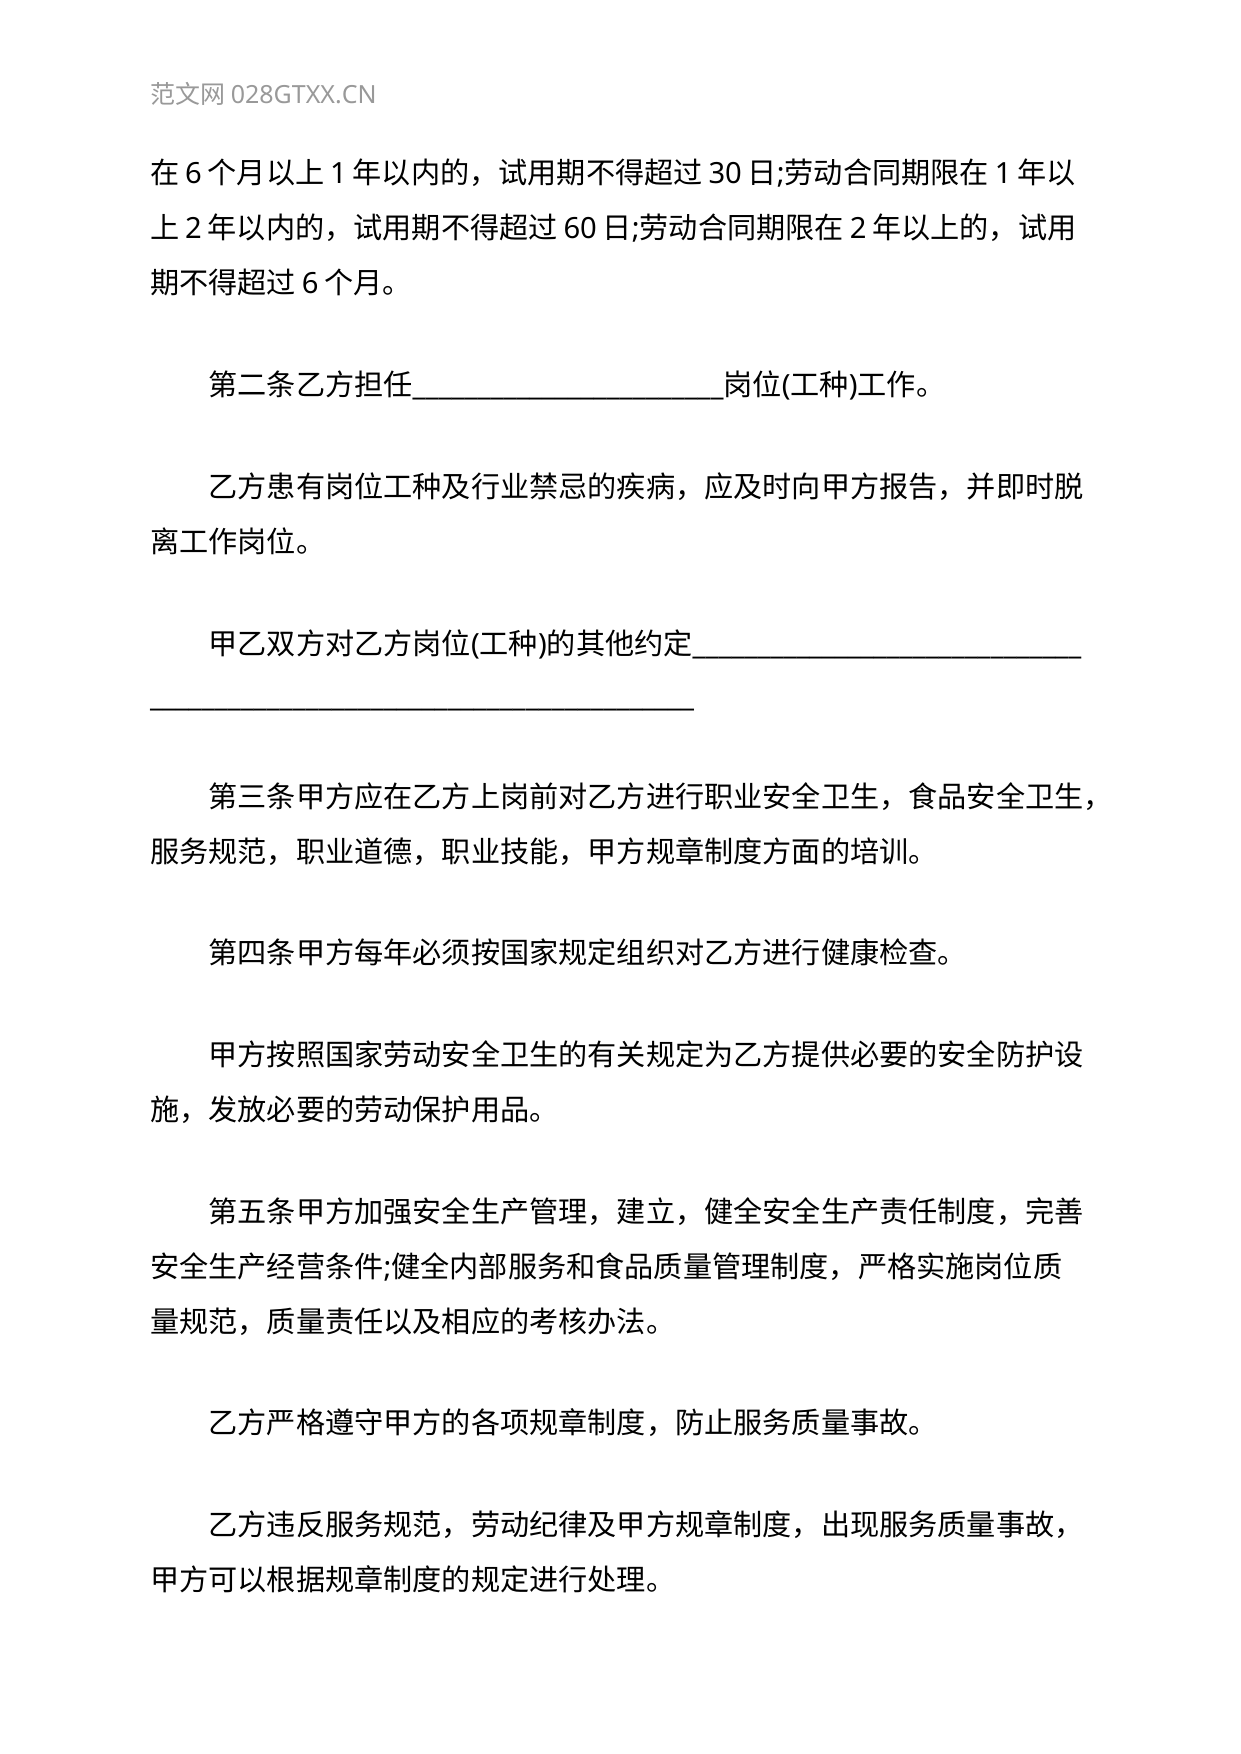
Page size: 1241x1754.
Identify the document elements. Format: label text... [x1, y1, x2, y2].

text 乙方违反服务规范，劳动纪律及甲方规章制度，出现服务质量事故，甲方可以根据规章制度的规定进行处理。 [150, 1502, 1090, 1599]
text 乙方严格遵守甲方的各项规章制度，防止服务质量事故。 [150, 1400, 1090, 1442]
text 第三条甲方应在乙方上岗前对乙方进行职业安全卫生，食品安全卫生，服务规范，职业道德，职业技能，甲方规章制度方面的培训。 [150, 773, 1090, 871]
text 第四条甲方每年必须按国家规定组织对乙方进行健康检查。 [150, 930, 1090, 972]
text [150, 150, 1090, 302]
text 甲乙双方对乙方岗位(工种)的其他约定________________________________________________________________________ [150, 621, 1090, 714]
text 乙方患有岗位工种及行业禁忌的疾病，应及时向甲方报告，并即时脱离工作岗位。 [150, 464, 1090, 561]
text 甲方按照国家劳动安全卫生的有关规定为乙方提供必要的安全防护设施，发放必要的劳动保护用品。 [150, 1032, 1090, 1129]
text 第二条乙方担任________________________岗位(工种)工作。 [150, 362, 1090, 404]
text 第五条甲方加强安全生产管理，建立，健全安全生产责任制度，完善安全生产经营条件;健全内部服务和食品质量管理制度，严格实施岗位质量规范，质量责任以及相应的考核办法。 [150, 1188, 1090, 1341]
